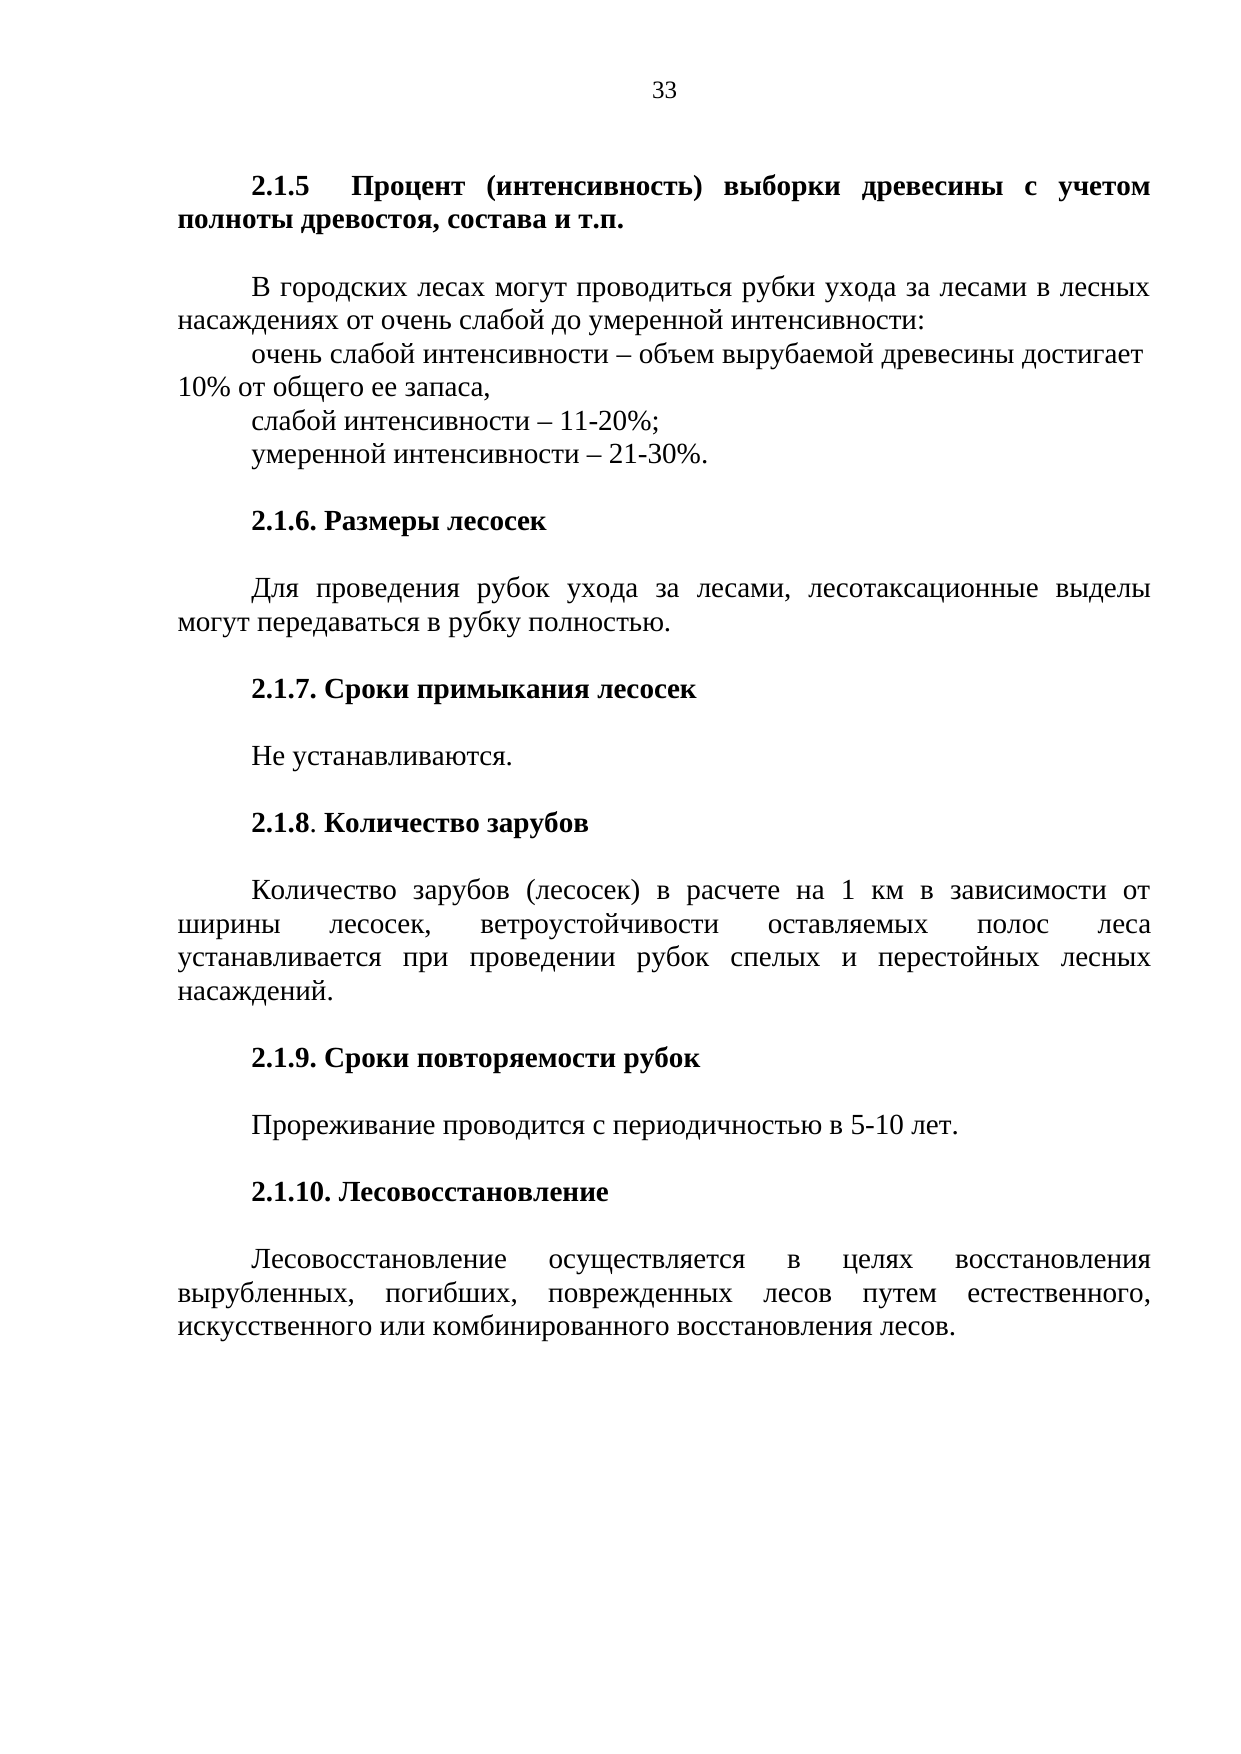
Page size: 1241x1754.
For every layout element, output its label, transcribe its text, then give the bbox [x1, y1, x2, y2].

text Для проведения рубок ухода за лесами, лесотаксационные выделы могут передаваться в рубку полностью. [177, 571, 1152, 638]
text слабой интенсивности – 11-20%; [177, 403, 1152, 436]
text 2.1.9. Сроки повторяемости рубок [177, 1040, 1152, 1074]
text Не устанавливаются. [177, 738, 1152, 772]
text 2.1.10. Лесовосстановление [177, 1174, 1152, 1208]
text 2.1.5 Процент (интенсивность) выборки древесины с учетом полноты древостоя, состава и т.п. [177, 168, 1152, 235]
text 2.1.8. Количество зарубов [177, 805, 1152, 839]
text 2.1.6. Размеры лесосек [177, 503, 1152, 537]
text Прореживание проводится с периодичностью в 5-10 лет. [177, 1107, 1152, 1141]
text умеренной интенсивности – 21-30%. [177, 436, 1152, 470]
text Лесовосстановление осуществляется в целях восстановления вырубленных, погибших, поврежденных лесов путем естественного, искусственного или комбинированного восстановления лесов. [177, 1241, 1152, 1342]
text 2.1.7. Сроки примыкания лесосек [177, 671, 1152, 705]
text очень слабой интенсивности – объем вырубаемой древесины достигает 10% от общего ее запаса, [177, 336, 1152, 403]
text В городских лесах могут проводиться рубки ухода за лесами в лесных насаждениях от очень слабой до умеренной интенсивности: [177, 269, 1152, 336]
text Количество зарубов (лесосек) в расчете на 1 км в зависимости от ширины лесосек, ветроустойчивости оставляемых полос леса устанавливается при проведении рубок спелых и перестойных лесных насаждений. [177, 872, 1152, 1007]
